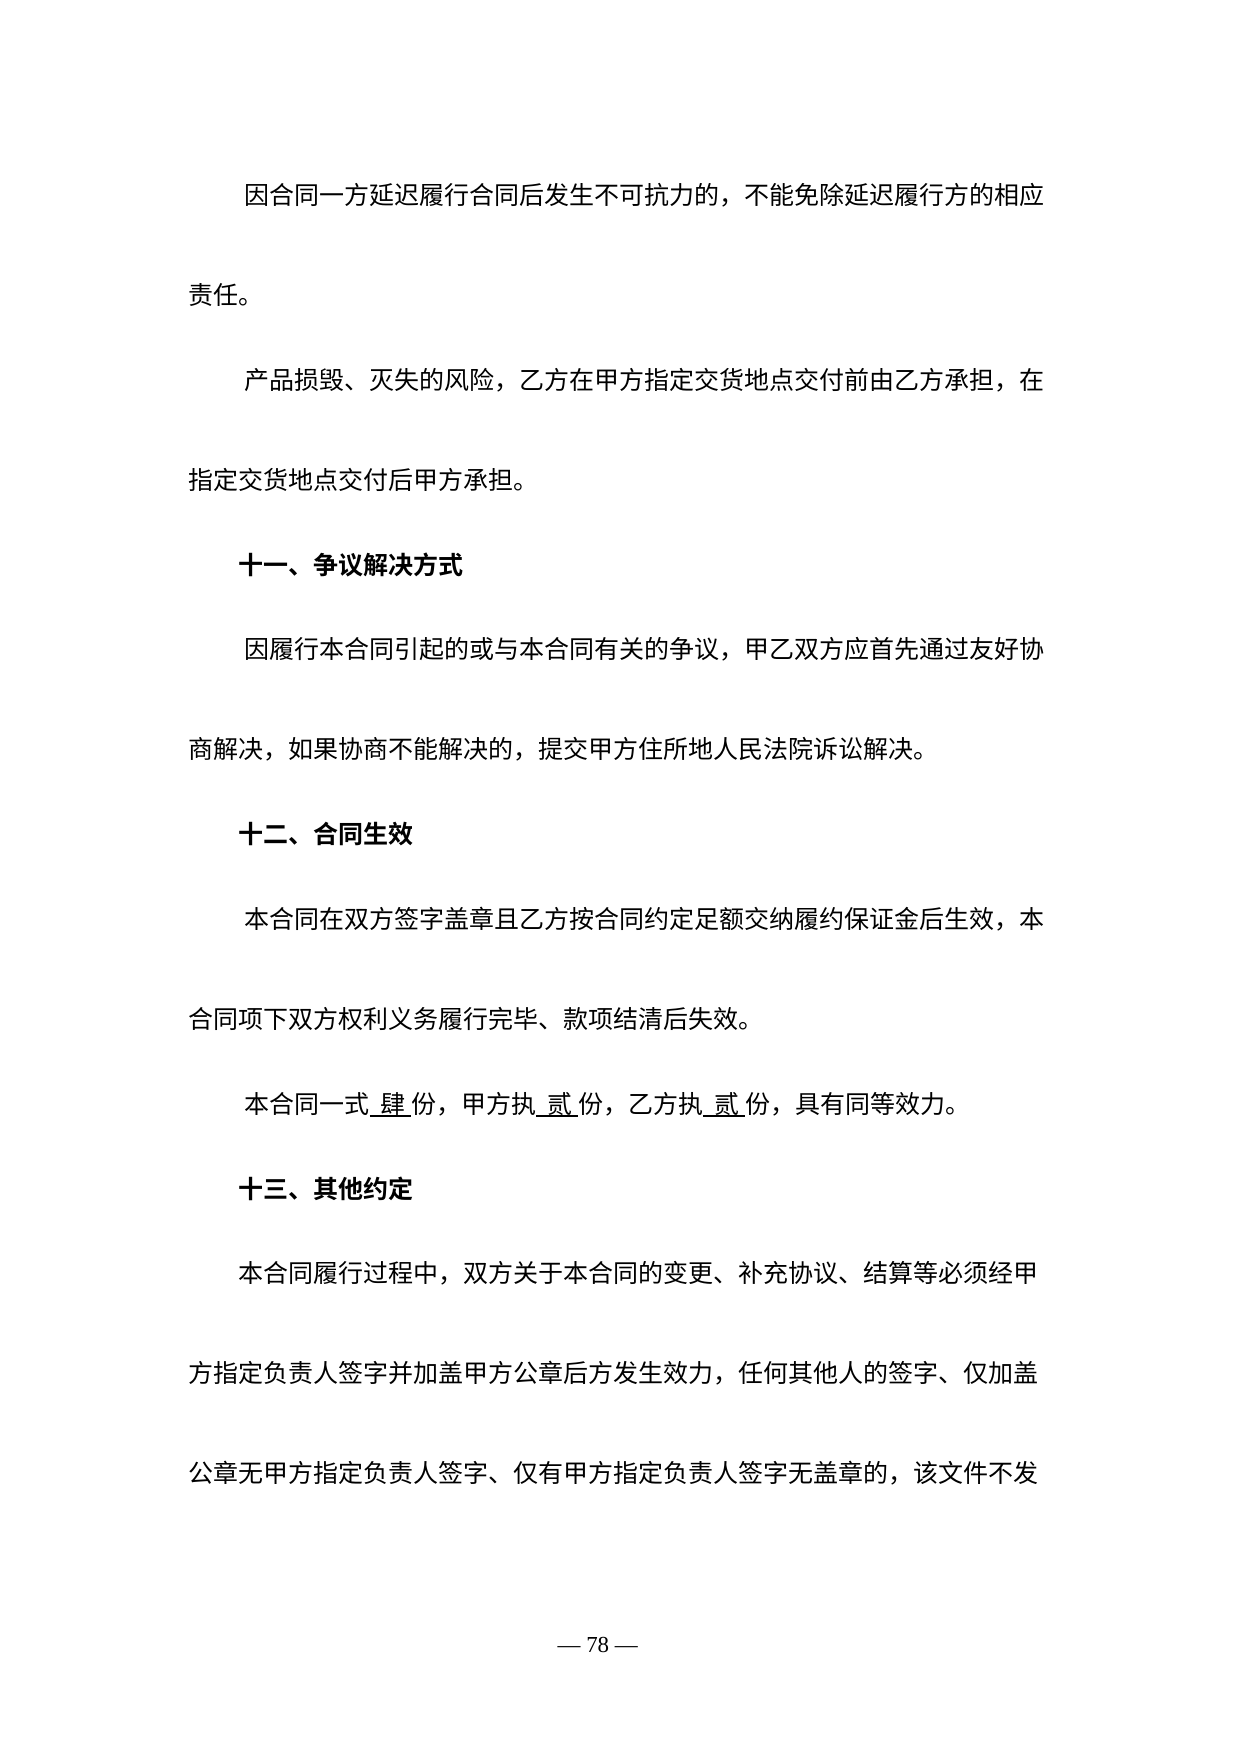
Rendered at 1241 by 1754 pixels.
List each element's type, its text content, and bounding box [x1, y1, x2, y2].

text 因合同一方延迟履行合同后发生不可抗力的，不能免除延迟履行方的相应责任。 [188, 160, 1052, 327]
text 产品损毁、灭失的风险，乙方在甲方指定交货地点交付前由乙方承担，在指定交货地点交付后甲方承担。 [188, 345, 1052, 512]
text 十二、合同生效 [188, 799, 1052, 866]
text 本合同一式 肆 份，甲方执 贰 份，乙方执 贰 份，具有同等效力。 [188, 1069, 1052, 1136]
text 因履行本合同引起的或与本合同有关的争议，甲乙双方应首先通过友好协商解决，如果协商不能解决的，提交甲方住所地人民法院诉讼解决。 [188, 615, 1052, 781]
text 十三、其他约定 [188, 1154, 1052, 1221]
text 本合同在双方签字盖章且乙方按合同约定足额交纳履约保证金后生效，本合同项下双方权利义务履行完毕、款项结清后失效。 [188, 884, 1052, 1051]
text 十一、争议解决方式 [188, 530, 1052, 597]
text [188, 1239, 1052, 1505]
